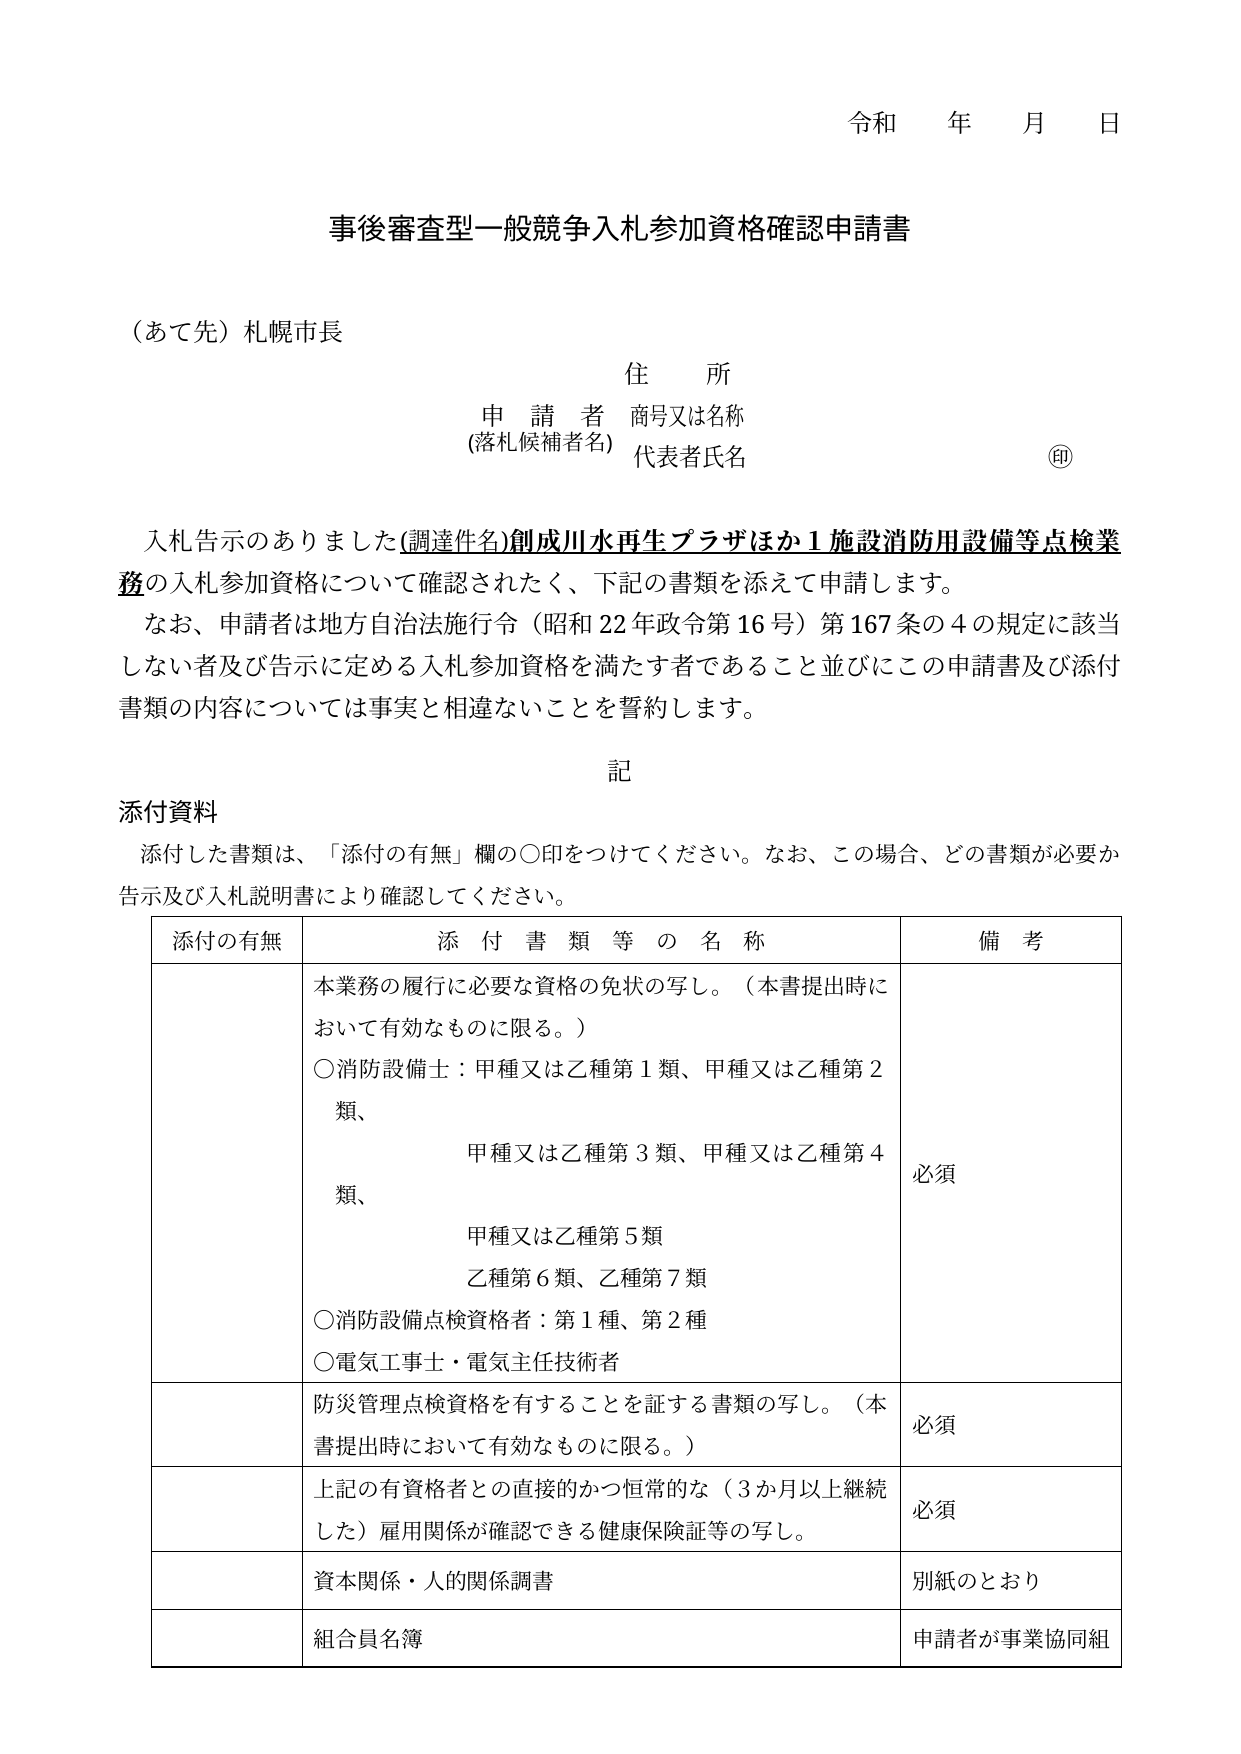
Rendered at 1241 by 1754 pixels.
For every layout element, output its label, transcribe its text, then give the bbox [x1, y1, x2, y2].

table_cell [152, 964, 302, 1382]
text 住 所 [118, 352, 1031, 393]
table_header 添付の有無 [152, 917, 302, 963]
table_cell 必須 [901, 1383, 1121, 1466]
text 事後審査型一般競争入札参加資格確認申請書 [118, 184, 1122, 268]
table_cell 組合員名簿 [303, 1610, 900, 1666]
table_header 添 付 書 類 等 の 名 称 [303, 917, 900, 963]
table_cell [152, 1552, 302, 1608]
table_header 備 考 [901, 917, 1121, 963]
table_cell 申請者が事業協同組合の場合のみ [901, 1610, 1121, 1666]
table_cell [152, 1610, 302, 1666]
table_cell 資本関係・人的関係調書 [303, 1552, 900, 1608]
text 令和 年 月 日 [118, 101, 1122, 143]
table_cell 防災管理点検資格を有することを証する書類の写し。（本書提出時において有効なものに限る。） [303, 1383, 900, 1466]
table_cell 必須 [901, 964, 1121, 1382]
table_cell 上記の有資格者との直接的かつ恒常的な（３か月以上継続した）雇用関係が確認できる健康保険証等の写し。 [303, 1467, 900, 1551]
table_cell [152, 1383, 302, 1466]
table_cell 必須 [901, 1467, 1121, 1551]
text 申 請 者 商号又は名称 [118, 393, 1031, 435]
text 入札告示のありました(調達件名)創成川水再生プラザほか１施設消防用設備等点検業務の入札参加資格について確認されたく、下記の書類を添えて申請します。 [118, 519, 1122, 602]
text 添付した書類は、「添付の有無」欄の○印をつけてください。なお、この場合、どの書類が必要か告示及び入札説明書により確認してください。 [118, 832, 1122, 916]
table_cell 本業務の履行に必要な資格の免状の写し。（本書提出時において有効なものに限る。） 〇消防設備士：甲種又は乙種第１類、甲種又は乙種第２類、 甲種又は乙種第３類、甲種又は乙種第４類、 甲種又は乙種第５類 乙種第６類、乙種第７類 〇消防設備点検資格者：第１種、第２種 〇電気工事士・電気主任技術者 [303, 964, 900, 1382]
text 代表者氏名 ㊞ [118, 435, 1122, 477]
table_cell [152, 1467, 302, 1551]
table_cell 別紙のとおり [901, 1552, 1121, 1608]
text 添付資料 [118, 790, 1122, 832]
text （あて先）札幌市長 [118, 310, 1122, 352]
text なお、申請者は地方自治法施行令（昭和22年政令第16号）第167条の４の規定に該当しない者及び告示に定める入札参加資格を満たす者であること並びにこの申請書及び添付書類の内容については事実と相違ないことを誓約します。 [118, 602, 1122, 728]
text 記 [118, 748, 1122, 790]
